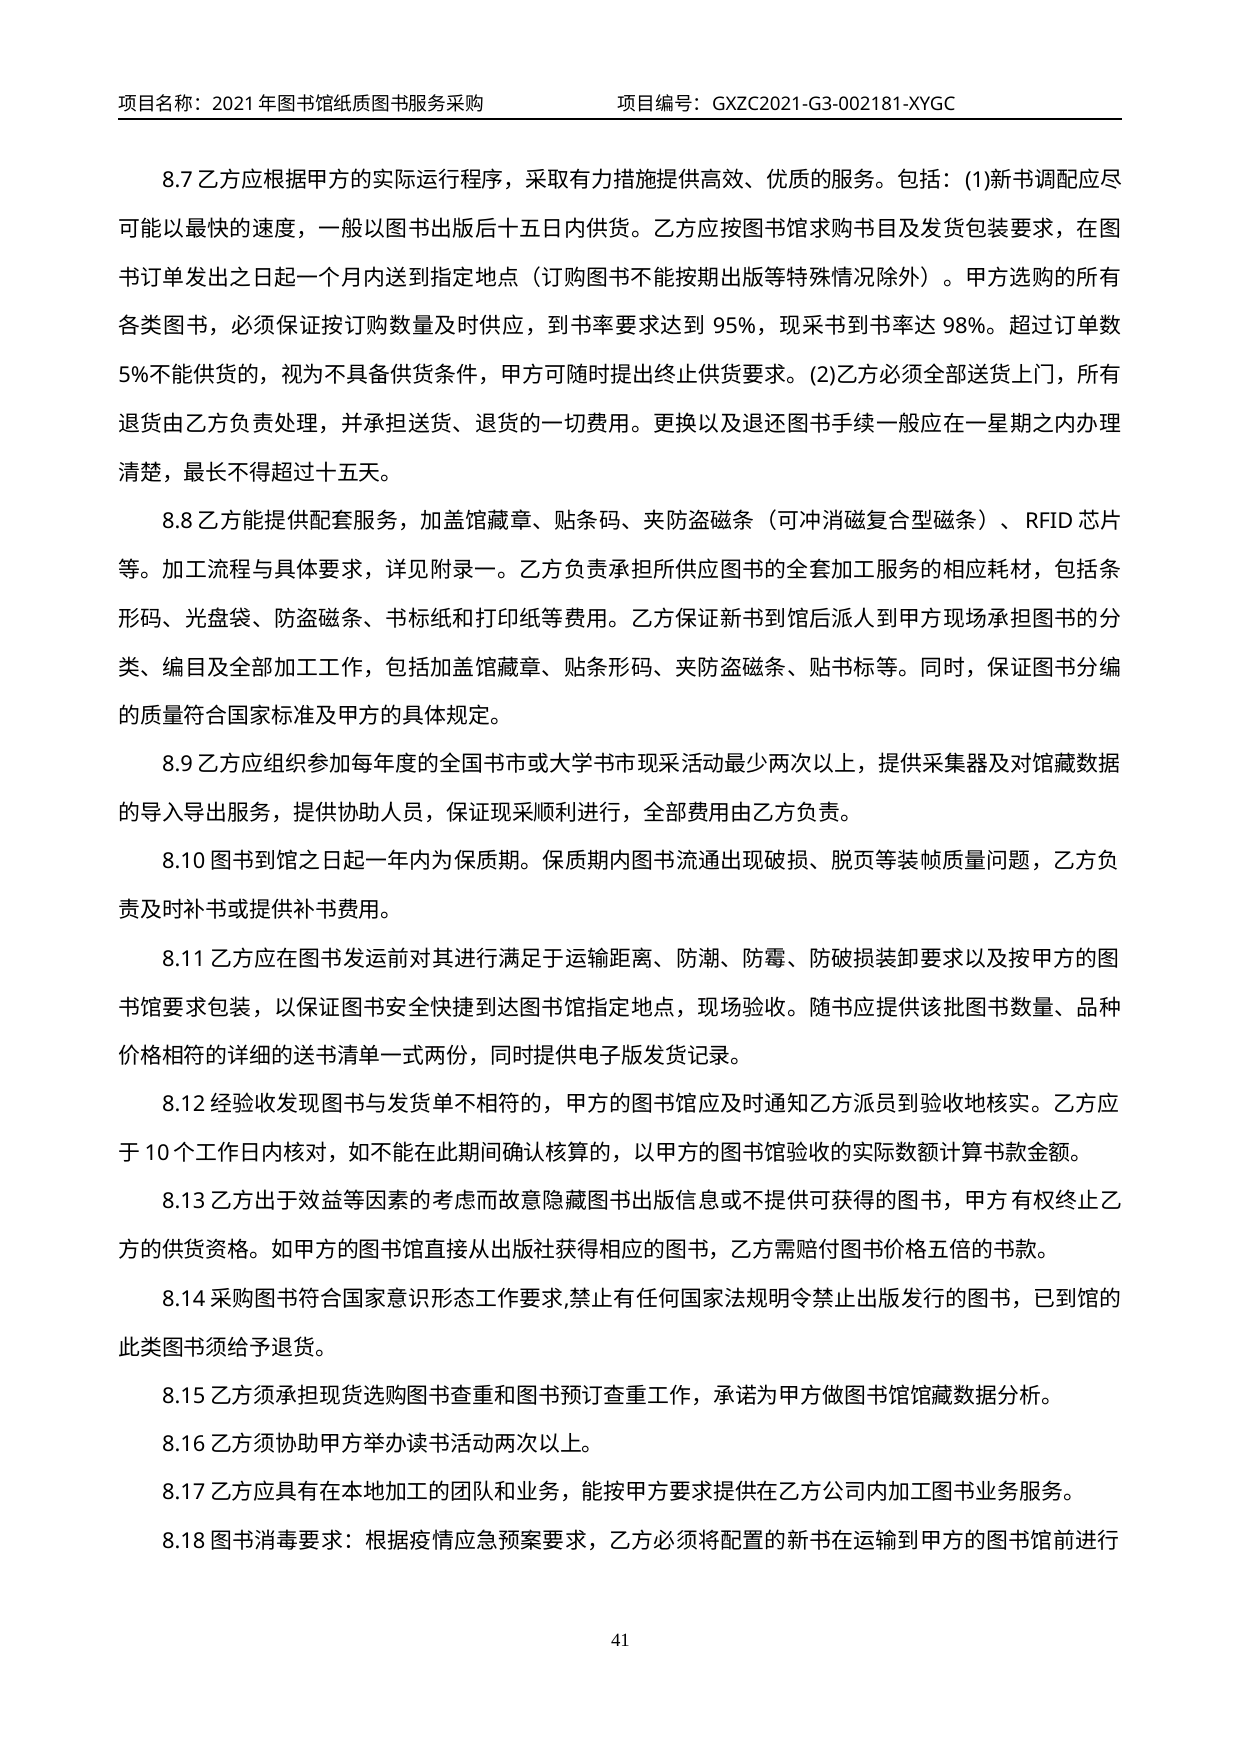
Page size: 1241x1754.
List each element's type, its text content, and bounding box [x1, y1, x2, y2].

text 8.16乙方须协助甲方举办读书活动两次以上。 [118, 1426, 1122, 1458]
text 8.11乙方应在图书发运前对其进行满足于运输距离、防潮、防霉、防破损装卸要求以及按甲方的图书馆要求包装，以保证图书安全快捷到达图书馆指定地点，现场验收。随书应提供该批图书数量、品种、价格相符的详细的送书清单一式两份，同时提供电子版发货记录。 [118, 940, 1122, 1070]
text 8.8乙方能提供配套服务，加盖馆藏章、贴条码、夹防盗磁条（可冲消磁复合型磁条）、RFID芯片等。加工流程与具体要求，详见附录一。乙方负责承担所供应图书的全套加工服务的相应耗材，包括条形码、光盘袋、防盗磁条、书标纸和打印纸等费用。乙方保证新书到馆后派人到甲方现场承担图书的分类、编目及全部加工工作，包括加盖馆藏章、贴条形码、夹防盗磁条、贴书标等。同时，保证图书分编的质量符合国家标准及甲方的具体规定。 [118, 503, 1122, 730]
text 8.14采购图书符合国家意识形态工作要求,禁止有任何国家法规明令禁止出版发行的图书，已到馆的此类图书须给予退货。 [118, 1280, 1122, 1362]
text 8.9乙方应组织参加每年度的全国书市或大学书市现采活动最少两次以上，提供采集器及对馆藏数据的导入导出服务，提供协助人员，保证现采顺利进行，全部费用由乙方负责。 [118, 746, 1122, 827]
text 8.12经验收发现图书与发货单不相符的，甲方的图书馆应及时通知乙方派员到验收地核实。乙方应于10个工作日内核对，如不能在此期间确认核算的，以甲方的图书馆验收的实际数额计算书款金额。 [118, 1086, 1122, 1167]
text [118, 1522, 1122, 1555]
text 8.7乙方应根据甲方的实际运行程序，采取有力措施提供高效、优质的服务。包括：(1)新书调配应尽可能以最快的速度，一般以图书出版后十五日内供货。乙方应按图书馆求购书目及发货包装要求，在图书订单发出之日起一个月内送到指定地点（订购图书不能按期出版等特殊情况除外）。甲方选购的所有各类图书，必须保证按订购数量及时供应，到书率要求达到95%，现采书到书率达98%。超过订单数5%不能供货的，视为不具备供货条件，甲方可随时提出终止供货要求。(2)乙方必须全部送货上门，所有退货由乙方负责处理，并承担送货、退货的一切费用。更换以及退还图书手续一般应在一星期之内办理清楚，最长不得超过十五天。 [118, 162, 1122, 487]
text 8.15乙方须承担现货选购图书查重和图书预订查重工作，承诺为甲方做图书馆馆藏数据分析。 [118, 1377, 1122, 1410]
text 8.10图书到馆之日起一年内为保质期。保质期内图书流通出现破损、脱页等装帧质量问题，乙方负责及时补书或提供补书费用。 [118, 843, 1122, 924]
text 8.13乙方出于效益等因素的考虑而故意隐藏图书出版信息或不提供可获得的图书，甲方有权终止乙方的供货资格。如甲方的图书馆直接从出版社获得相应的图书，乙方需赔付图书价格五倍的书款。 [118, 1183, 1122, 1264]
text 8.17乙方应具有在本地加工的团队和业务，能按甲方要求提供在乙方公司内加工图书业务服务。 [118, 1474, 1122, 1507]
